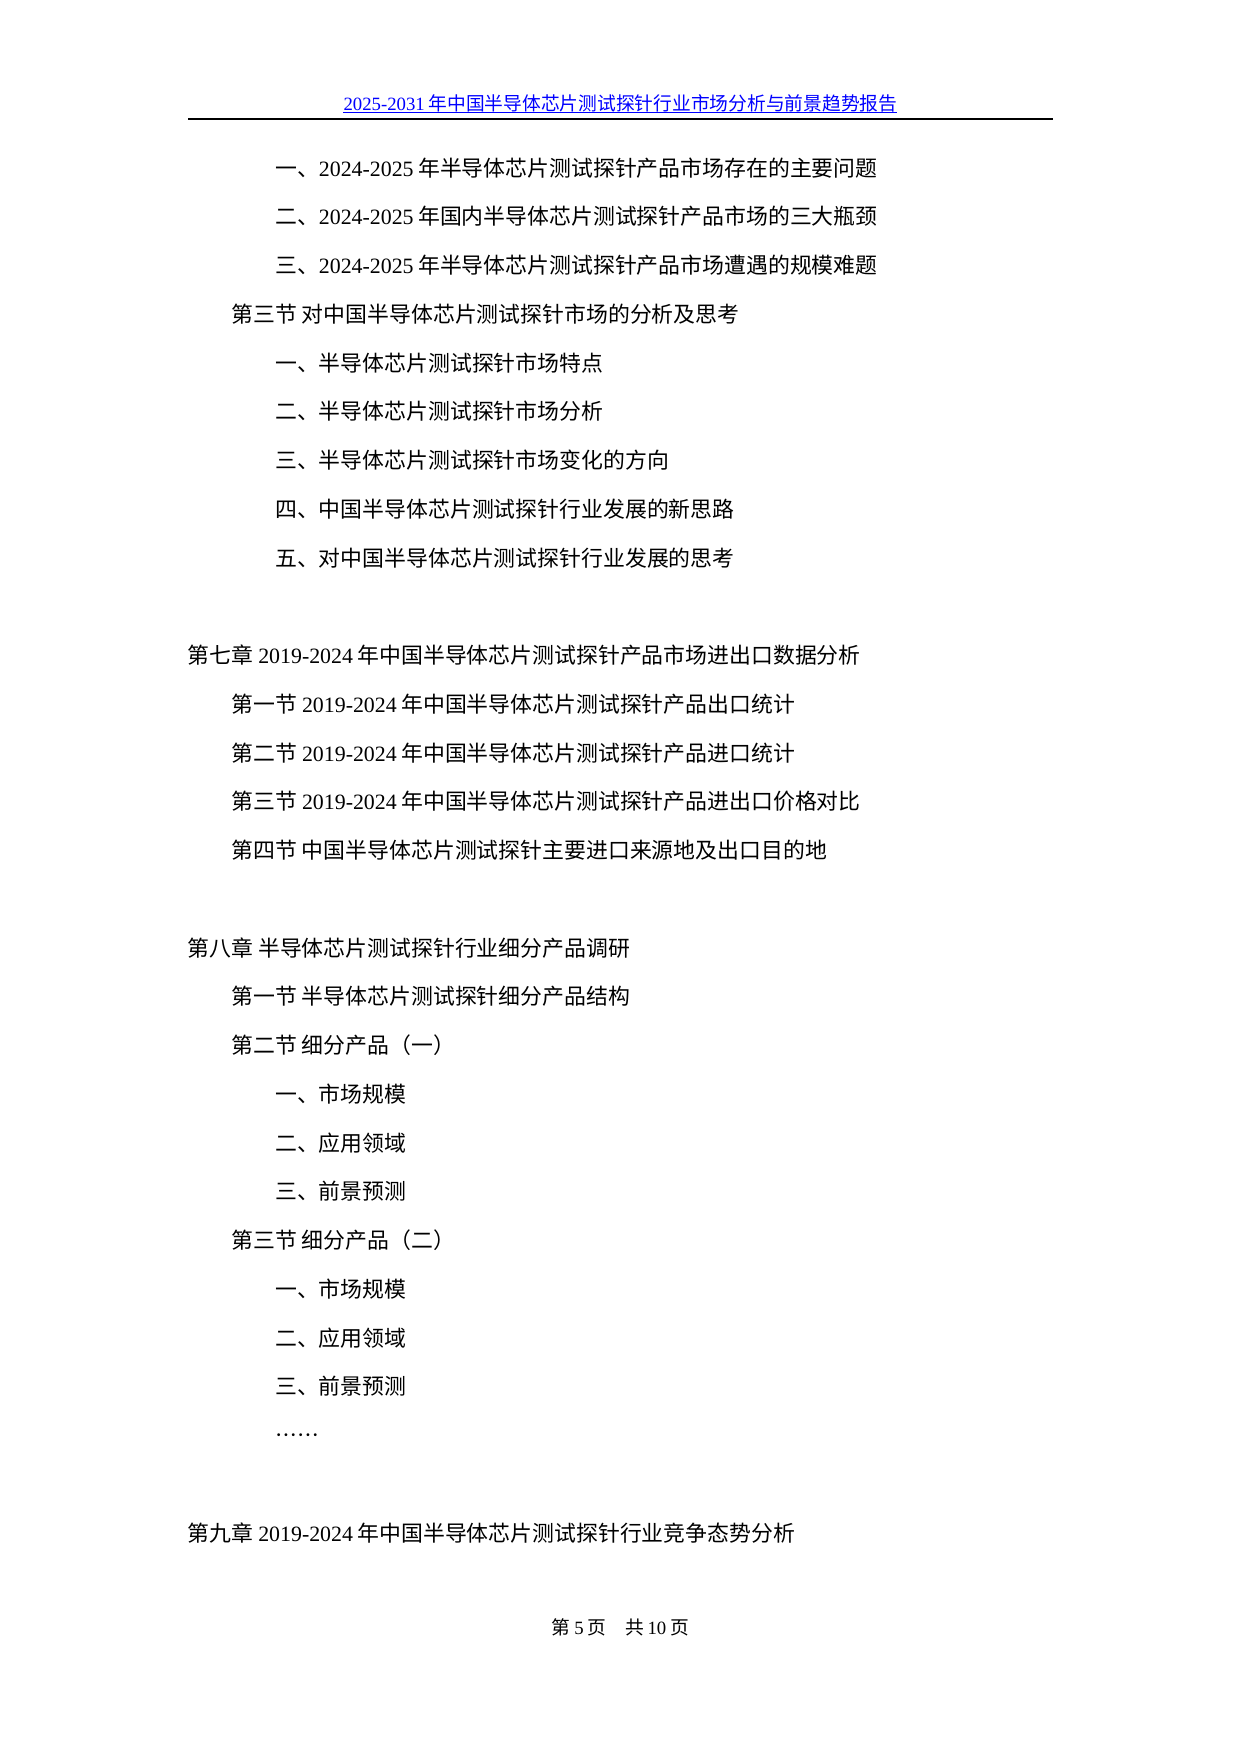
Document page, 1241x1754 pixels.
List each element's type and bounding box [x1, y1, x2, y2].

text [187, 150, 1053, 1548]
